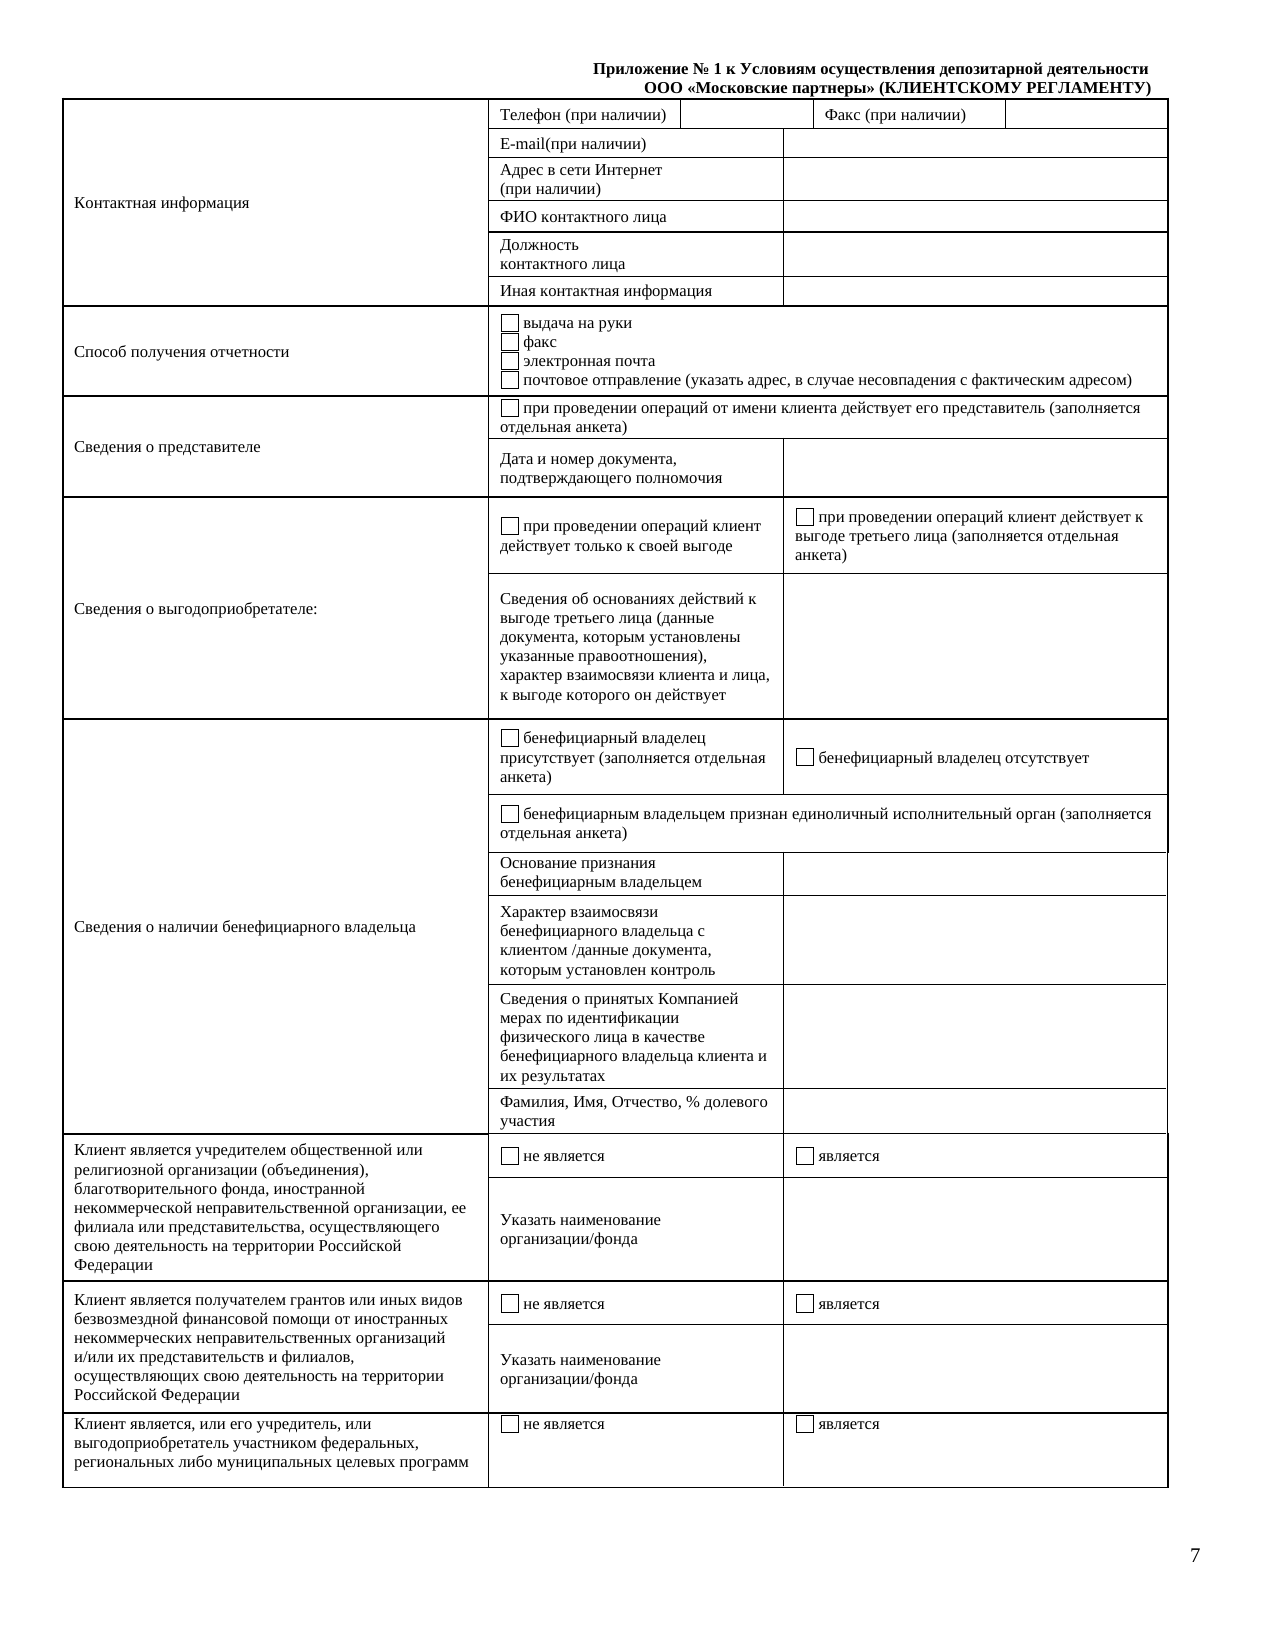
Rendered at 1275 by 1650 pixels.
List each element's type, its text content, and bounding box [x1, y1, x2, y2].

table_cell Сведения о представителе [64, 397, 488, 496]
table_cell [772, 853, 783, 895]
table_cell [784, 129, 1167, 157]
table_cell Характер взаимосвязи бенефициарного владельца с клиентом /данные документа, которым установлен контроль [489, 896, 783, 984]
table_cell Контактная информация [64, 100, 488, 305]
table_cell Телефон (при наличии) [489, 100, 680, 128]
table_cell [784, 984, 1167, 1088]
table_cell является [784, 1282, 1167, 1324]
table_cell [64, 1414, 488, 1487]
table_cell является [784, 1133, 1167, 1177]
table_cell Фамилия, Имя, Отчество, % долевого участия [489, 1089, 783, 1132]
table_cell при проведении операций клиент действует к выгоде третьего лица (заполняется отдельная анкета) [784, 498, 1167, 572]
table_cell [784, 574, 1167, 718]
table_cell [784, 201, 1167, 231]
table_cell Сведения о выгодоприобретателе: [64, 498, 488, 718]
table_cell Должность контактного лица [489, 233, 783, 276]
table_cell Иная контактная информация [489, 277, 783, 305]
table_cell [784, 852, 1167, 895]
table_cell [784, 277, 1167, 305]
table_cell не является [489, 1134, 783, 1177]
table_cell бенефициарный владелец присутствует (заполняется отдельная анкета) [489, 720, 783, 793]
table_cell Сведения о принятых Компанией мерах по идентификации физического лица в качестве бенефициарного владельца клиента и их результатах [489, 985, 783, 1088]
table_cell [784, 233, 1167, 276]
table_cell при проведении операций от имени клиента действует его представитель (заполняется отдельная анкета) [489, 397, 1167, 438]
table_cell [784, 1178, 1167, 1280]
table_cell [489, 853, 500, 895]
table_cell является [784, 1414, 1167, 1487]
table_cell [1006, 100, 1167, 128]
table_cell выдача на руки факс электронная почта почтовое отправление (указать адрес, в случае несовпадения с фактическим адресом) [489, 307, 1167, 395]
table_cell бенефициарным владельцем признан единоличный исполнительный орган (заполняется отдельная анкета) [489, 795, 1167, 852]
table_cell Сведения об основаниях действий к выгоде третьего лица (данные документа, которым установлены указанные правоотношения), характер взаимосвязи клиента и лица, к выгоде которого он действует [489, 574, 783, 718]
table_cell не является [489, 1282, 783, 1324]
table_cell [784, 158, 1167, 200]
table_cell Факс (при наличии) [814, 100, 1005, 128]
table_cell [681, 100, 813, 128]
table_cell не является [489, 1414, 784, 1487]
table_cell E-mail(при наличии) [489, 129, 783, 157]
table_cell Указать наименование организации/фонда [489, 1178, 783, 1280]
table_cell Способ получения отчетности [64, 307, 488, 395]
table_cell Сведения о наличии бенефициарного владельца [64, 720, 488, 1132]
table_cell бенефициарный владелец отсутствует [784, 720, 1167, 793]
table_cell при проведении операций клиент действует только к своей выгоде [489, 498, 783, 572]
table_cell Клиент является учредителем общественной или религиозной организации (объединения), благотворительного фонда, иностранной некоммерческой неправительственной организации, ее филиала или представительства, осуществляющего свою деятельность на территории Российской Федерации [64, 1135, 488, 1280]
table_cell Дата и номер документа, подтверждающего полномочия [489, 439, 783, 496]
table_cell Указать наименование организации/фонда [489, 1325, 783, 1412]
table_cell Клиент является получателем грантов или иных видов безвозмездной финансовой помощи от иностранных некоммерческих неправительственных организаций и/или их представительств и филиалов, осуществляющих свою деятельность на территории Российской Федерации [64, 1282, 488, 1412]
table_cell [784, 895, 1167, 984]
table_cell [784, 439, 1167, 496]
table_cell [784, 1325, 1167, 1412]
table_cell ФИО контактного лица [489, 201, 783, 231]
table_cell [784, 1088, 1167, 1132]
table_cell Адрес в сети Интернет (при наличии) [489, 158, 783, 200]
